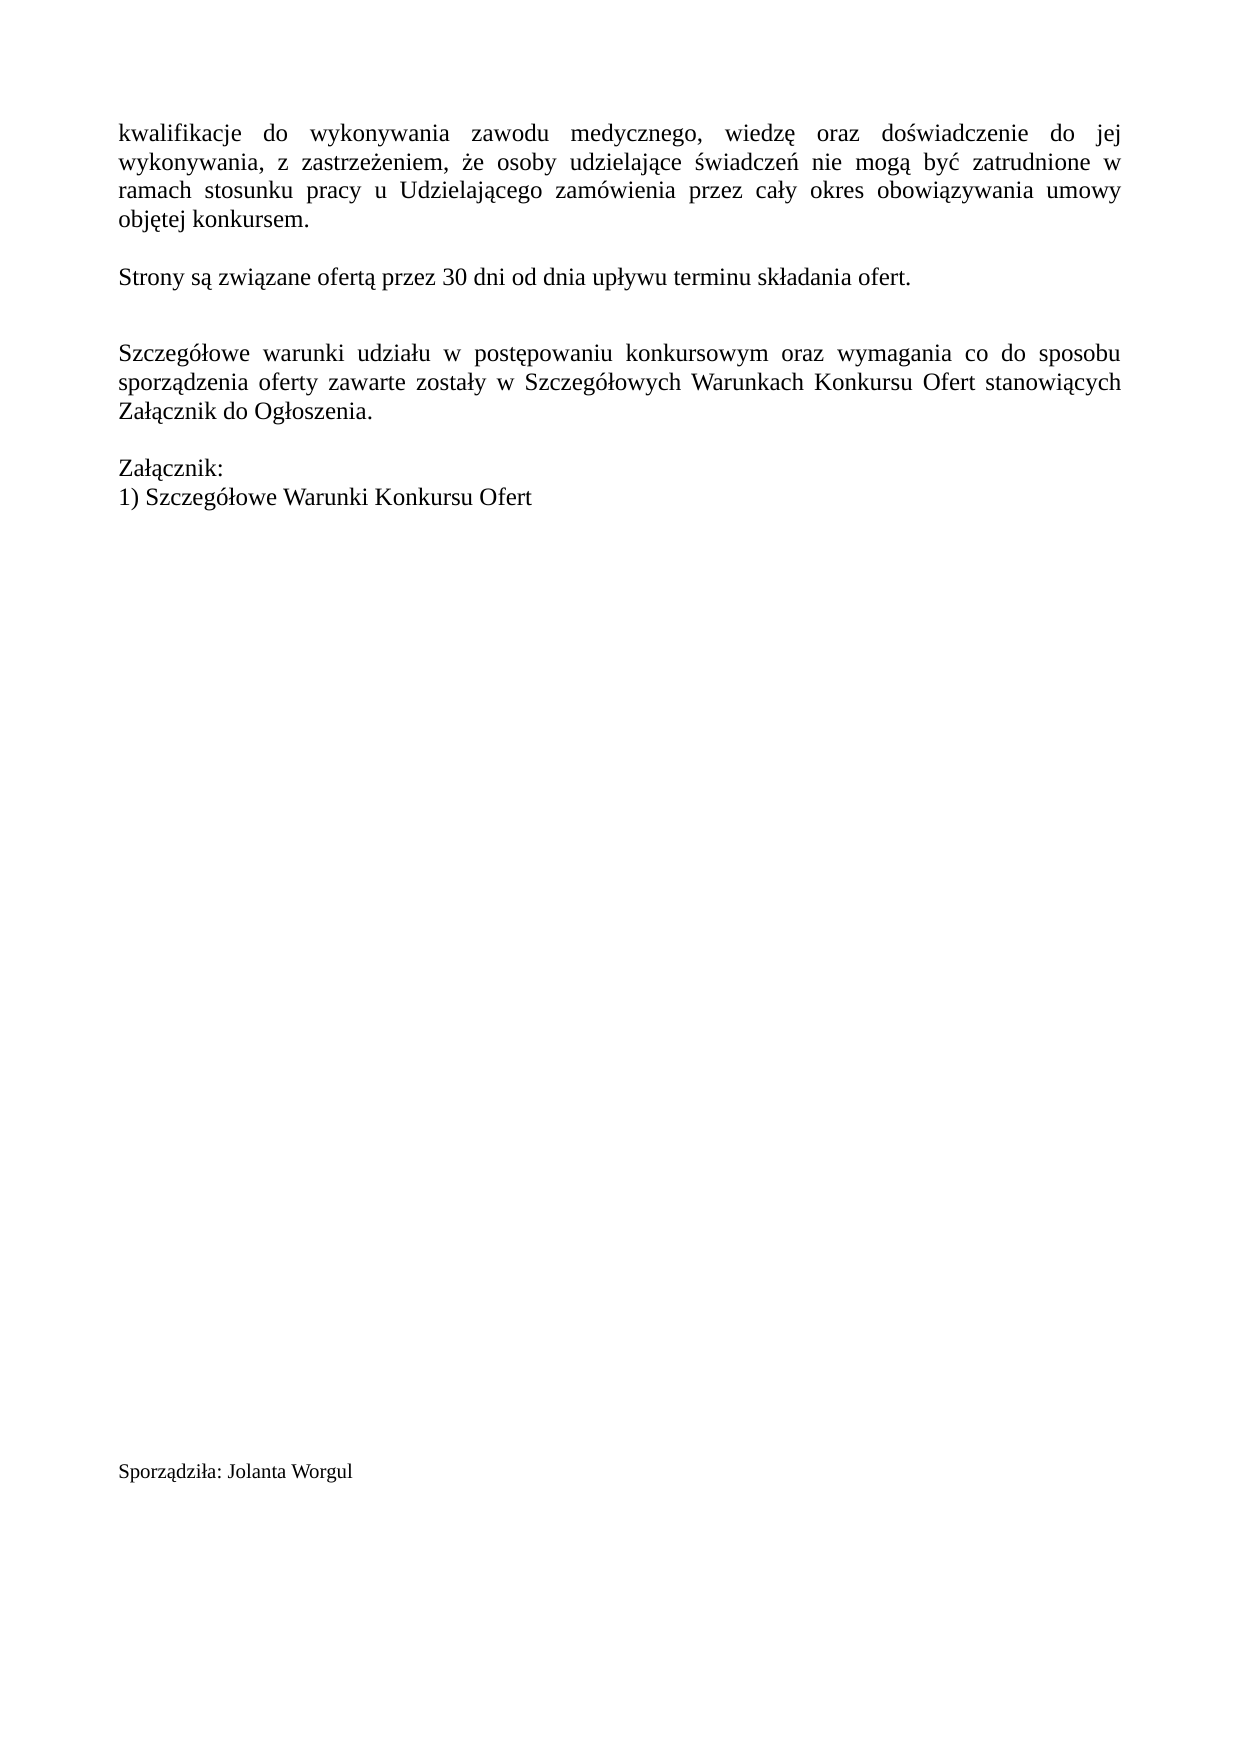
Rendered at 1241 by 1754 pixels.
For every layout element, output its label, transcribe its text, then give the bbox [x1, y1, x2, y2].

text Sporządziła: Jolanta Worgul [118, 1459, 1122, 1483]
text Strony są związane ofertą przez 30 dni od dnia upływu terminu składania ofert. [118, 262, 1122, 291]
text Szczegółowe warunki udziału w postępowaniu konkursowym oraz wymagania co do sposobu sporządzenia oferty zawarte zostały w Szczegółowych Warunkach Konkursu Ofert stanowiących Załącznik do Ogłoszenia. [118, 338, 1122, 424]
text 1) Szczegółowe Warunki Konkursu Ofert [118, 482, 1122, 511]
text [118, 118, 1122, 233]
text Załącznik: [118, 453, 1122, 482]
